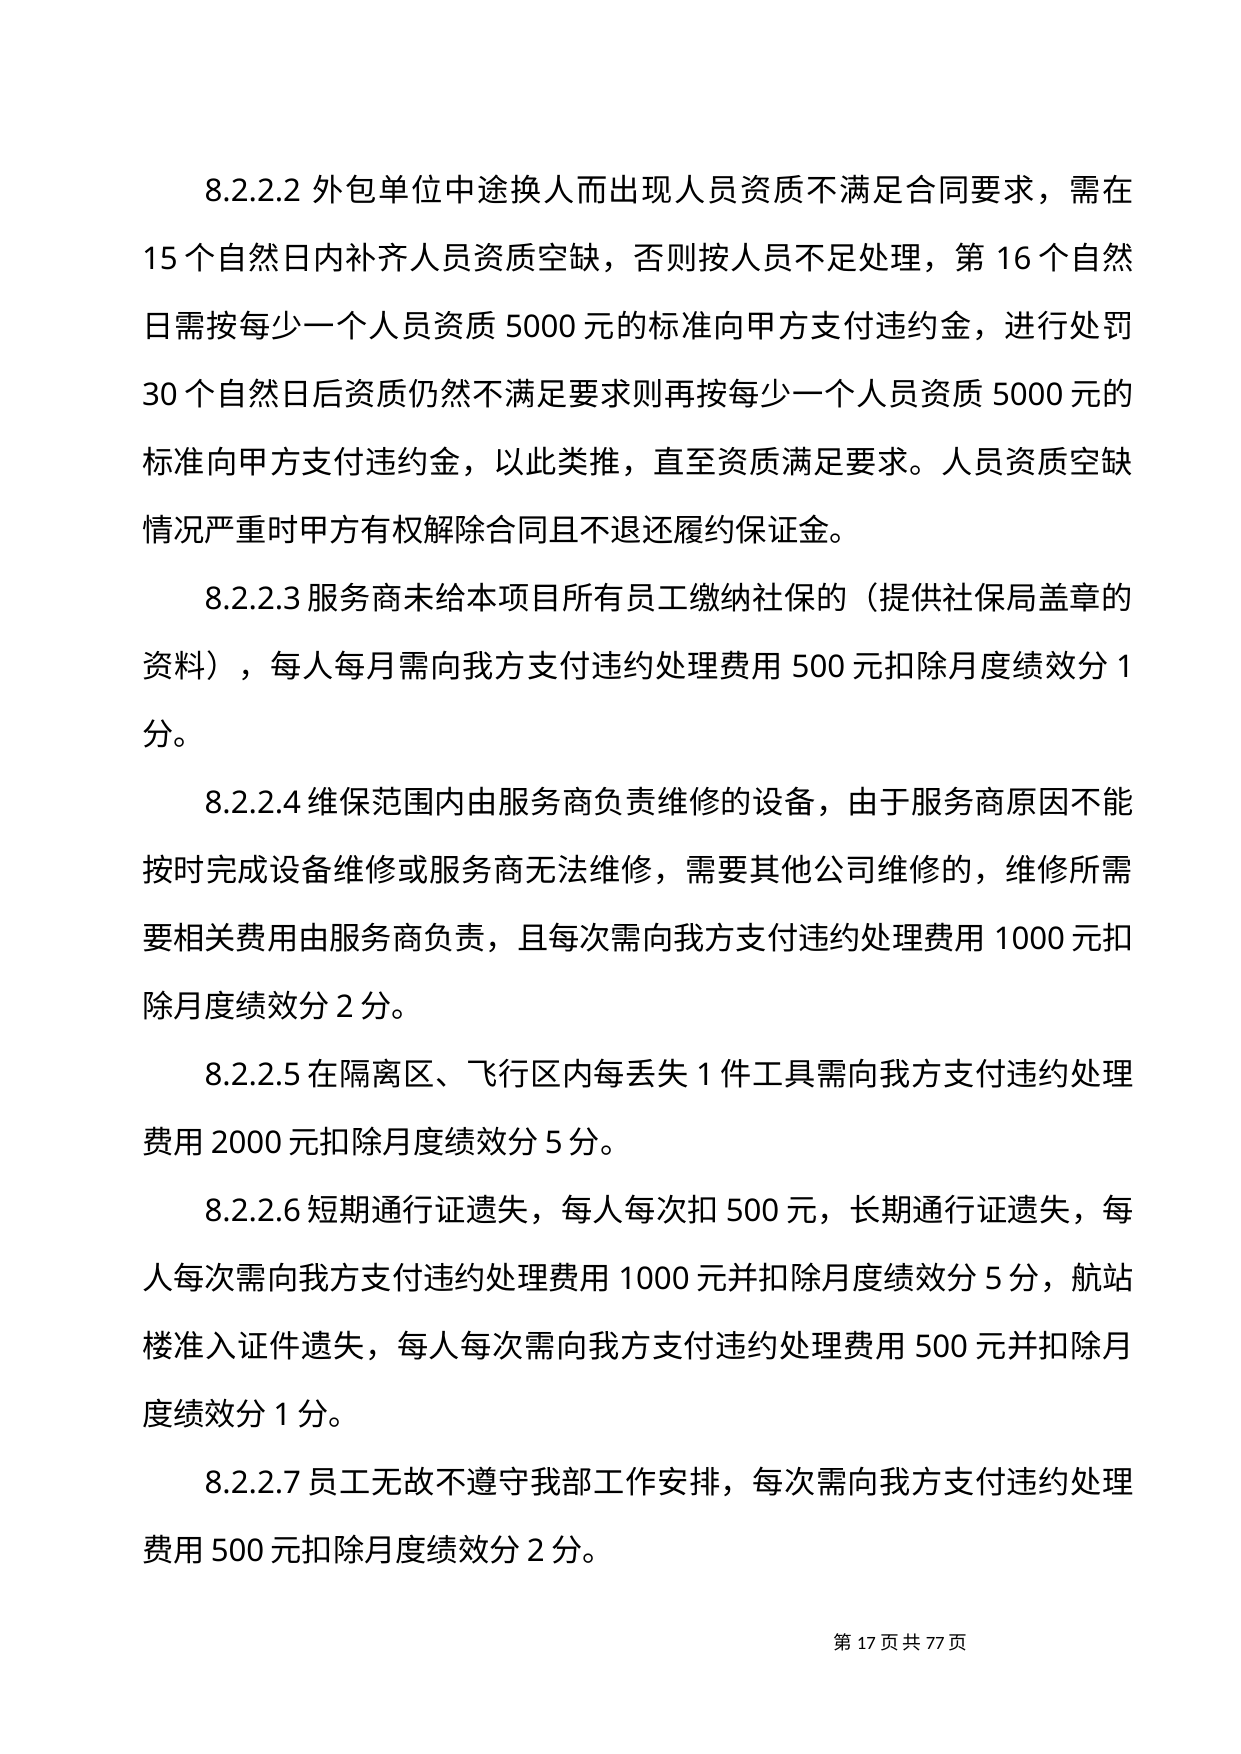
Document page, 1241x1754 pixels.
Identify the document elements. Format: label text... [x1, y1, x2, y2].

text 8.2.2.7员工无故不遵守我部工作安排，每次需向我方支付违约处理费用500元扣除月度绩效分2分。 [142, 1457, 1134, 1571]
text 8.2.2.3服务商未给本项目所有员工缴纳社保的（提供社保局盖章的资料），每人每月需向我方支付违约处理费用500元扣除月度绩效分1分。 [142, 573, 1134, 754]
text 8.2.2.5在隔离区、飞行区内每丢失1件工具需向我方支付违约处理费用2000元扣除月度绩效分5分。 [142, 1049, 1134, 1162]
text 8.2.2.2 外包单位中途换人而出现人员资质不满足合同要求，需在 15个自然日内补齐人员资质空缺，否则按人员不足处理，第16个自然日需按每少一个人员资质5000元的标准向甲方支付违约金，进行处罚30个自然日后资质仍然不满足要求则再按每少一个人员资质5000元的标准向甲方支付违约金，以此类推，直至资质满足要求。人员资质空缺情况严重时甲方有权解除合同且不退还履约保证金。 [142, 165, 1134, 551]
text 8.2.2.4维保范围内由服务商负责维修的设备，由于服务商原因不能按时完成设备维修或服务商无法维修，需要其他公司维修的，维修所需要相关费用由服务商负责，且每次需向我方支付违约处理费用1000元扣除月度绩效分2分。 [142, 777, 1134, 1026]
text 8.2.2.6短期通行证遗失，每人每次扣500元，长期通行证遗失，每人每次需向我方支付违约处理费用1000元并扣除月度绩效分5分，航站楼准入证件遗失，每人每次需向我方支付违约处理费用500元并扣除月度绩效分1分。 [142, 1185, 1134, 1434]
